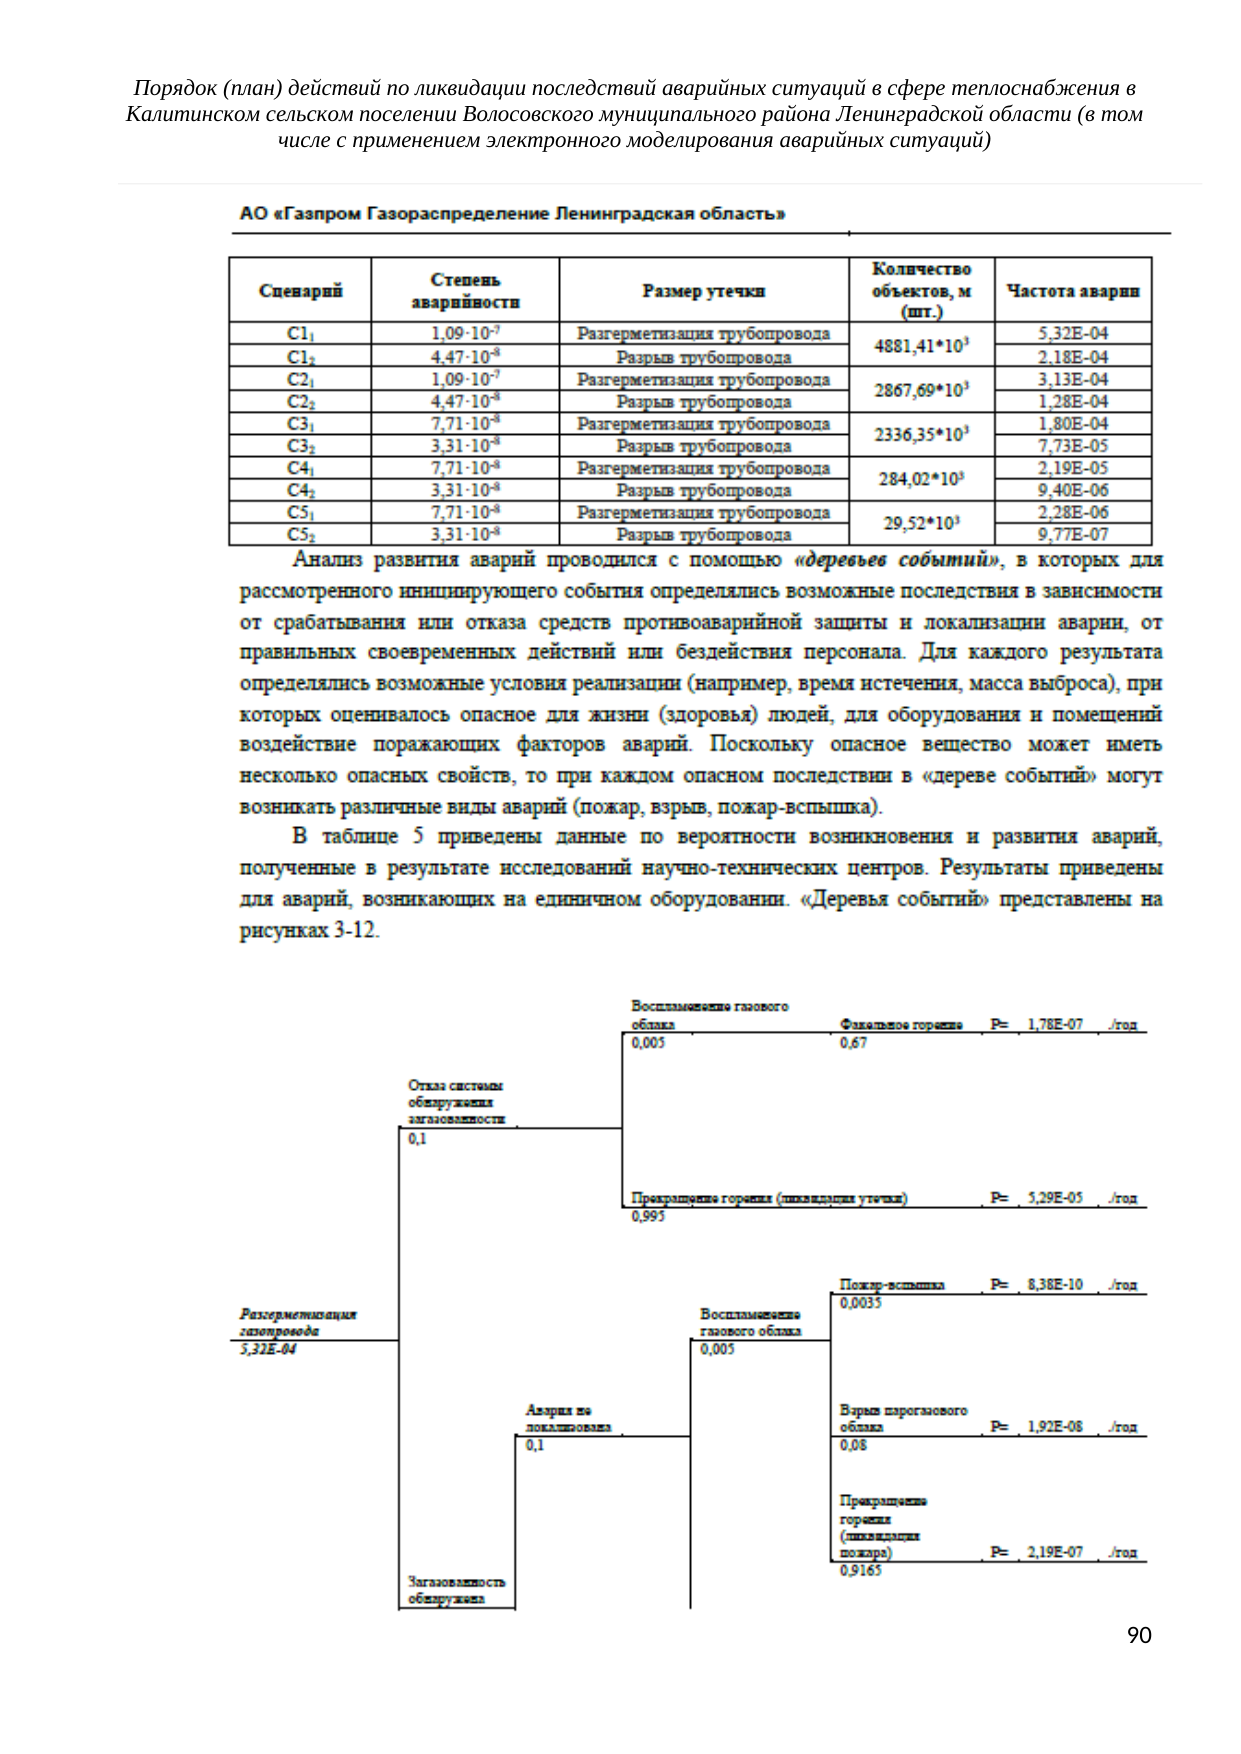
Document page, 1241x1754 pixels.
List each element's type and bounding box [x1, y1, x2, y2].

picture [118, 183, 1203, 1620]
